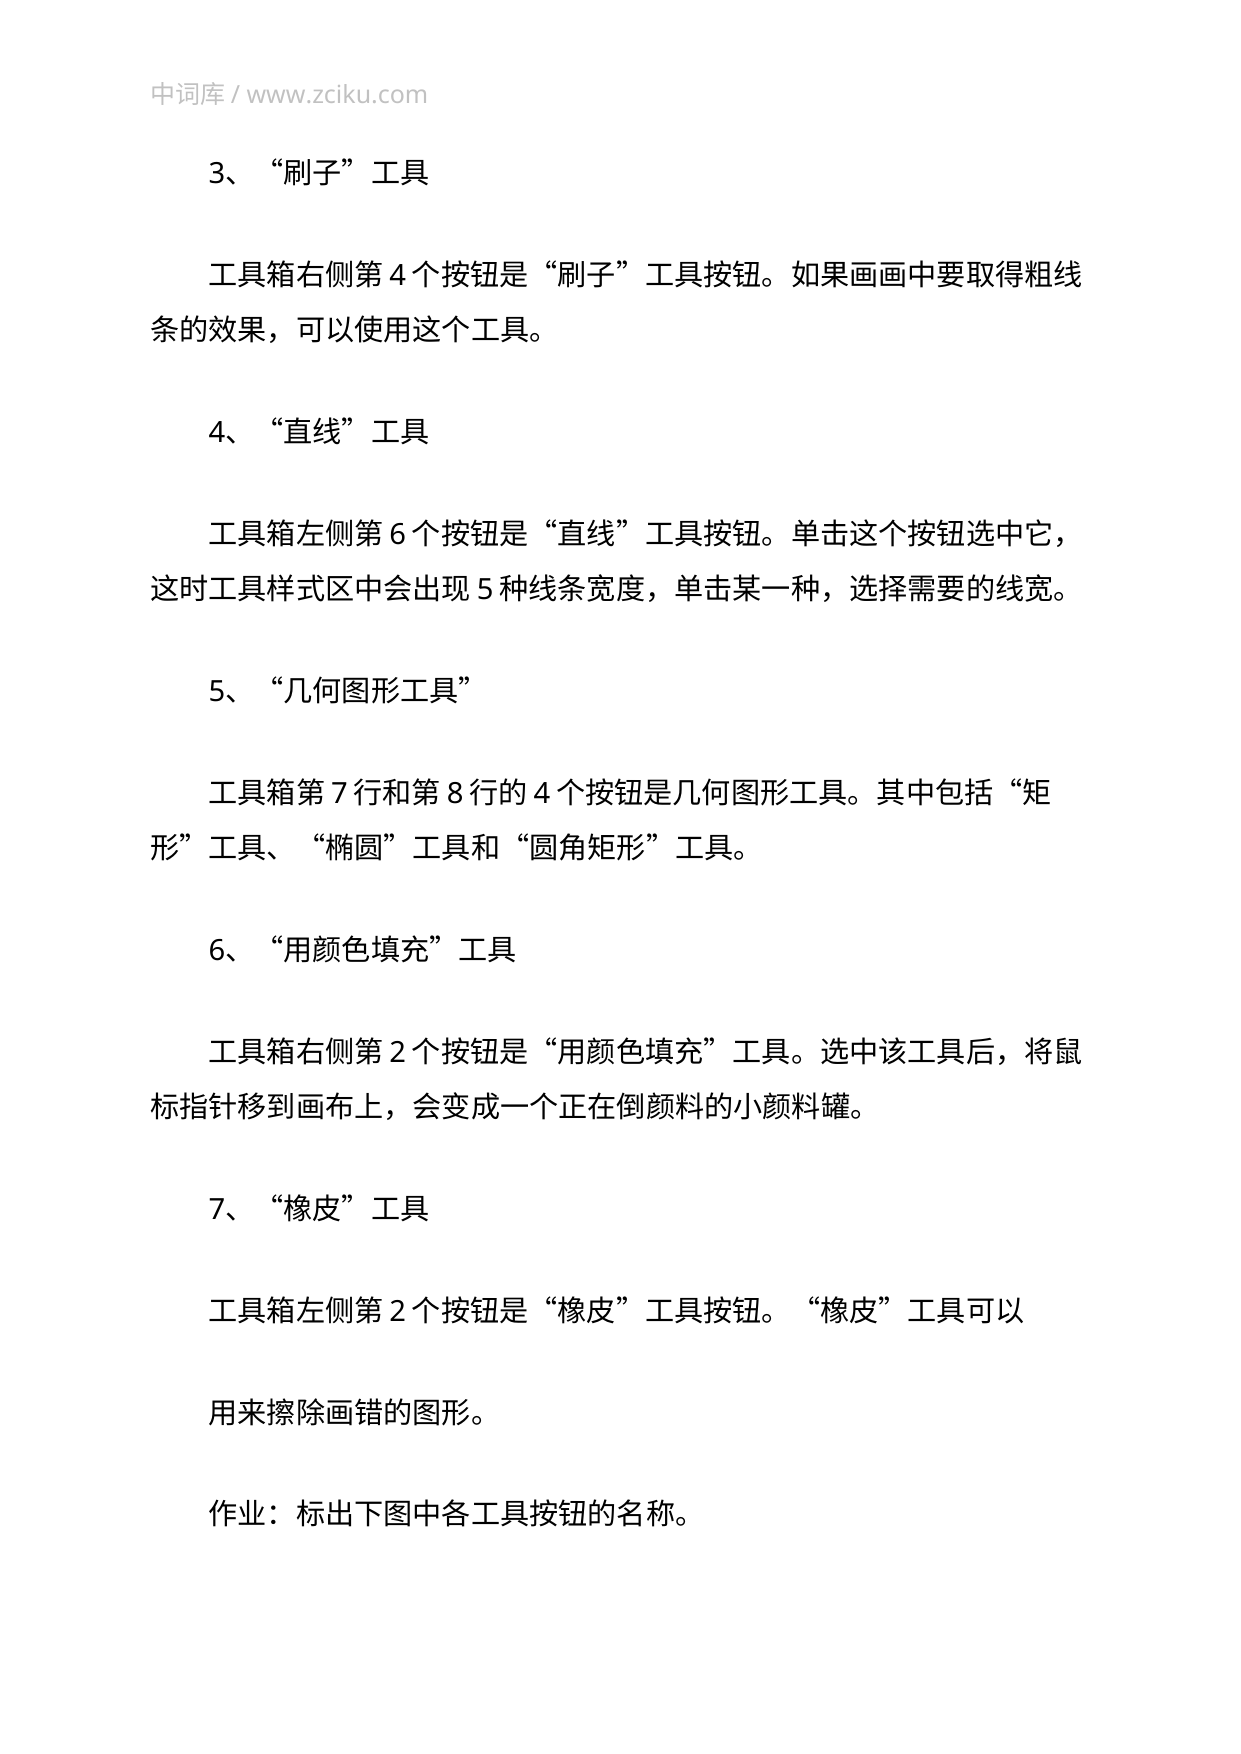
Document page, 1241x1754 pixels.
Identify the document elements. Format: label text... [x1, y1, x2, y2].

text 5、“几何图形工具” [150, 668, 1090, 710]
text 作业：标出下图中各工具按钮的名称。 [150, 1491, 1090, 1533]
text 6、“用颜色填充”工具 [150, 926, 1090, 969]
text 工具箱左侧第6个按钮是“直线”工具按钮。单击这个按钮选中它，这时工具样式区中会出现5种线条宽度，单击某一种，选择需要的线宽。 [150, 511, 1090, 608]
text 工具箱右侧第4个按钮是“刷子”工具按钮。如果画画中要取得粗线条的效果，可以使用这个工具。 [150, 252, 1090, 349]
text 工具箱第7行和第8行的4个按钮是几何图形工具。其中包括“矩形”工具、“椭圆”工具和“圆角矩形”工具。 [150, 770, 1090, 867]
text 工具箱左侧第2个按钮是“橡皮”工具按钮。“橡皮”工具可以 [150, 1287, 1090, 1329]
text 工具箱右侧第2个按钮是“用颜色填充”工具。选中该工具后，将鼠标指针移到画布上，会变成一个正在倒颜料的小颜料罐。 [150, 1028, 1090, 1126]
text 7、“橡皮”工具 [150, 1185, 1090, 1228]
text 用来擦除画错的图形。 [150, 1389, 1090, 1431]
text 4、“直线”工具 [150, 409, 1090, 451]
text 3、“刷子”工具 [150, 150, 1090, 192]
